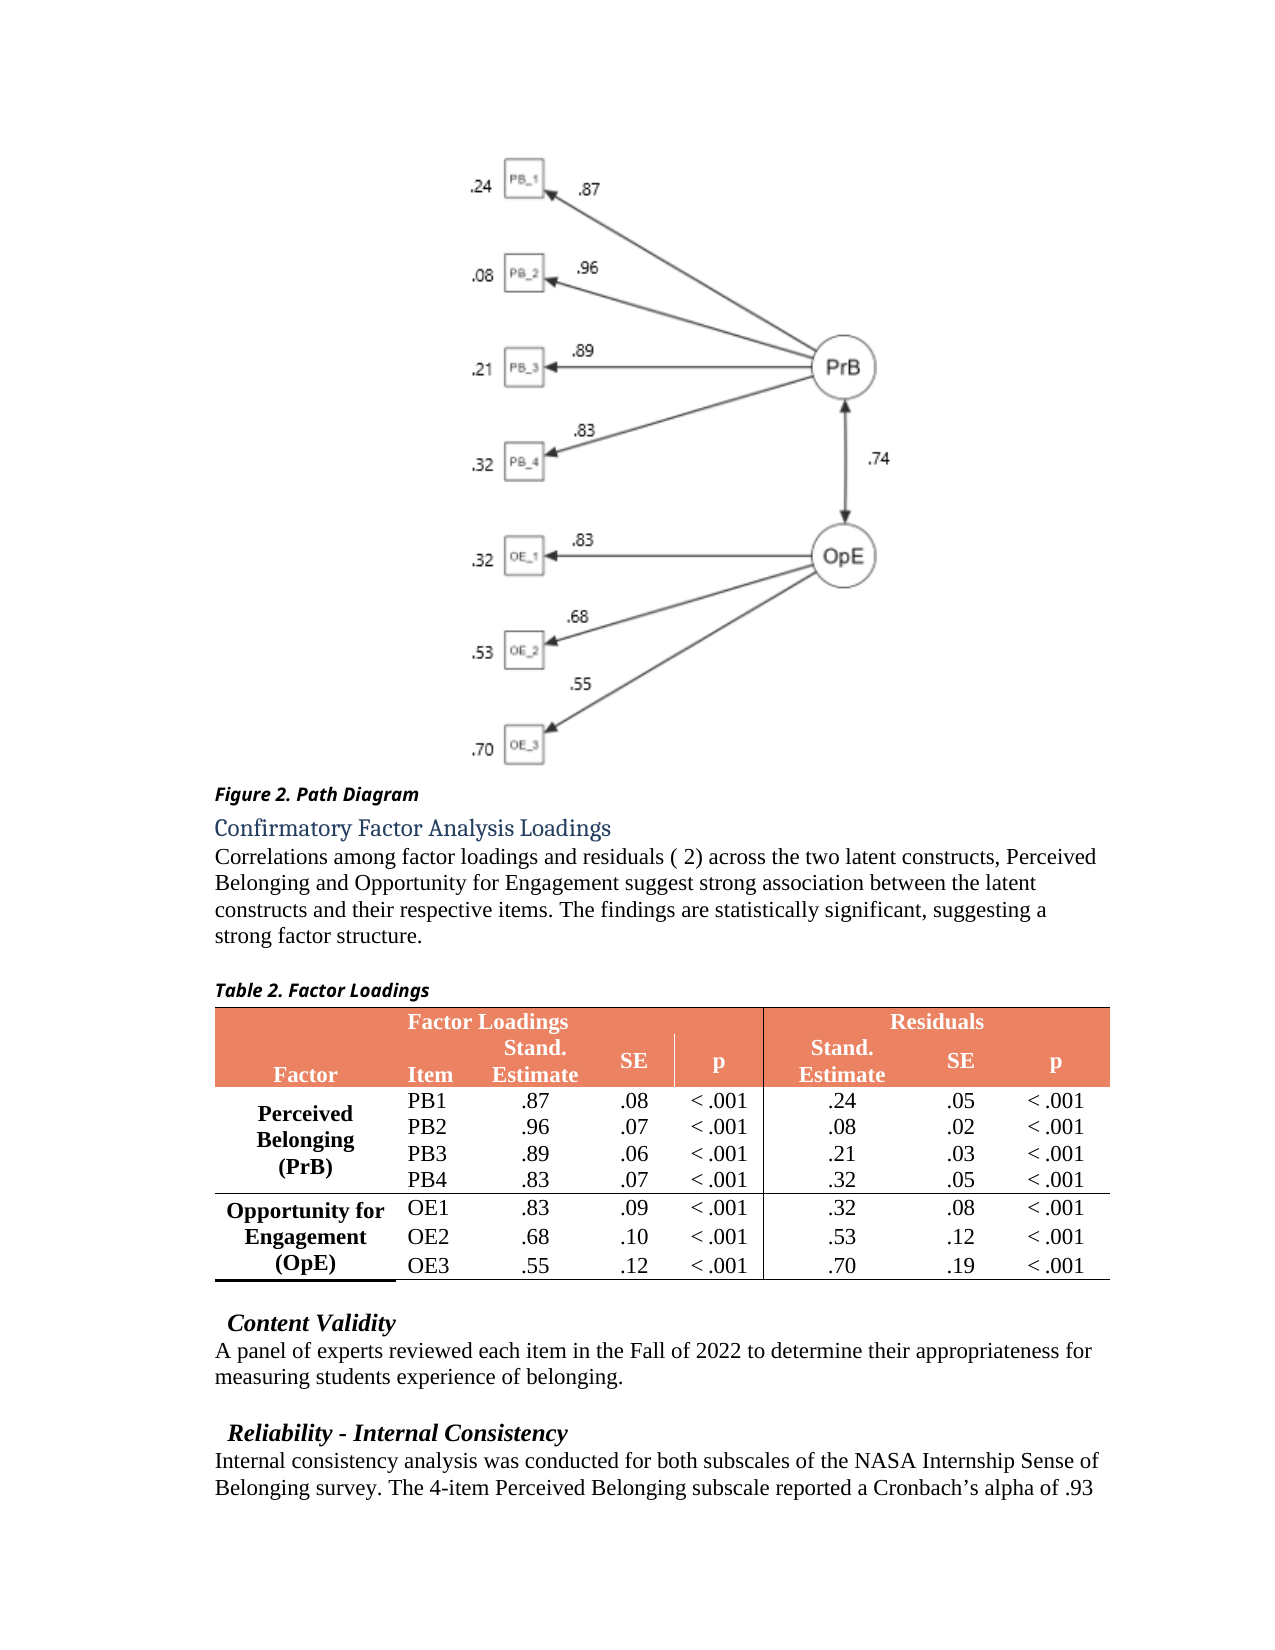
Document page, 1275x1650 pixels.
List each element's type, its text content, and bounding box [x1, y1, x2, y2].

text Content Validity [227, 1308, 1110, 1337]
table_cell Stand. Estimate [764, 1034, 920, 1087]
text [214, 1447, 1110, 1500]
table_cell .55 [477, 1249, 593, 1279]
text Figure 2. Path Diagram [214, 781, 1110, 806]
text Table 2. Factor Loadings [214, 978, 1110, 1003]
table_header [215, 1008, 396, 1034]
table_cell Opportunity for Engagement (OpE) [215, 1194, 396, 1279]
table_cell < .001 [675, 1249, 763, 1279]
table_cell < .001 [675, 1166, 763, 1192]
table_cell .21 [764, 1140, 920, 1166]
table_cell p [675, 1034, 763, 1087]
table_cell .08 [764, 1114, 920, 1140]
table_cell .19 [920, 1249, 1001, 1279]
table_cell .09 [593, 1194, 674, 1220]
table_cell < .001 [1001, 1194, 1110, 1220]
table_cell Stand. Estimate [477, 1034, 593, 1087]
table_header Factor Loadings [396, 1008, 763, 1034]
table_cell .12 [920, 1220, 1001, 1249]
table_cell Perceived Belonging (PrB) [215, 1087, 396, 1192]
table_cell < .001 [1001, 1140, 1110, 1166]
table_cell < .001 [1001, 1249, 1110, 1279]
table_cell .02 [920, 1114, 1001, 1140]
table_cell .07 [593, 1166, 674, 1192]
text A panel of experts reviewed each item in the Fall of 2022 to determine their appropriateness for measuring students experience of belonging. [214, 1337, 1110, 1390]
table_cell Factor [215, 1034, 396, 1087]
text Reliability - Internal Consistency [227, 1418, 1110, 1447]
table_cell PB4 [396, 1166, 477, 1192]
table_cell .53 [764, 1220, 920, 1249]
table_cell < .001 [1001, 1220, 1110, 1249]
table_cell .10 [593, 1220, 674, 1249]
table_cell .70 [764, 1249, 920, 1279]
table_cell OE2 [396, 1220, 477, 1249]
table_cell < .001 [675, 1140, 763, 1166]
table_cell .08 [920, 1194, 1001, 1220]
table_cell < .001 [675, 1194, 763, 1220]
table_cell .32 [764, 1166, 920, 1192]
table_cell PB3 [396, 1140, 477, 1166]
table_cell < .001 [1001, 1166, 1110, 1192]
table_cell PB1 [396, 1087, 477, 1113]
table_header Residuals [764, 1008, 1110, 1034]
table_cell .83 [477, 1166, 593, 1192]
table_cell .06 [593, 1140, 674, 1166]
table_cell .96 [477, 1114, 593, 1140]
table_cell PB2 [396, 1114, 477, 1140]
table_cell .83 [477, 1194, 593, 1220]
table_cell p [1001, 1034, 1110, 1087]
table_cell .05 [920, 1087, 1001, 1113]
table_cell SE [593, 1034, 674, 1087]
table_cell .32 [764, 1194, 920, 1220]
table_cell .03 [920, 1140, 1001, 1166]
table_cell OE1 [396, 1194, 477, 1220]
table_cell OE3 [396, 1249, 477, 1279]
table_cell < .001 [675, 1114, 763, 1140]
table_cell .08 [593, 1087, 674, 1113]
table_cell SE [920, 1034, 1001, 1087]
table_cell < .001 [675, 1087, 763, 1113]
table_cell .24 [764, 1087, 920, 1113]
picture [415, 141, 910, 781]
table_cell < .001 [1001, 1114, 1110, 1140]
table_cell < .001 [675, 1220, 763, 1249]
table_cell .87 [477, 1087, 593, 1113]
table_cell .68 [477, 1220, 593, 1249]
table_cell .07 [593, 1114, 674, 1140]
table_cell < .001 [1001, 1087, 1110, 1113]
table_cell .05 [920, 1166, 1001, 1192]
table_cell .89 [477, 1140, 593, 1166]
text Correlations among factor loadings and residuals (Table 2) across the two latent constructs, Perceived Belonging and Opportunity for Engagement suggest strong association between the latent constructs and their respective items. The findings are statistically significant, suggesting a strong factor structure. [214, 843, 1110, 948]
table_cell Item [396, 1034, 477, 1087]
table_cell .12 [593, 1249, 674, 1279]
text Confirmatory Factor Analysis Loadings [214, 814, 1110, 843]
